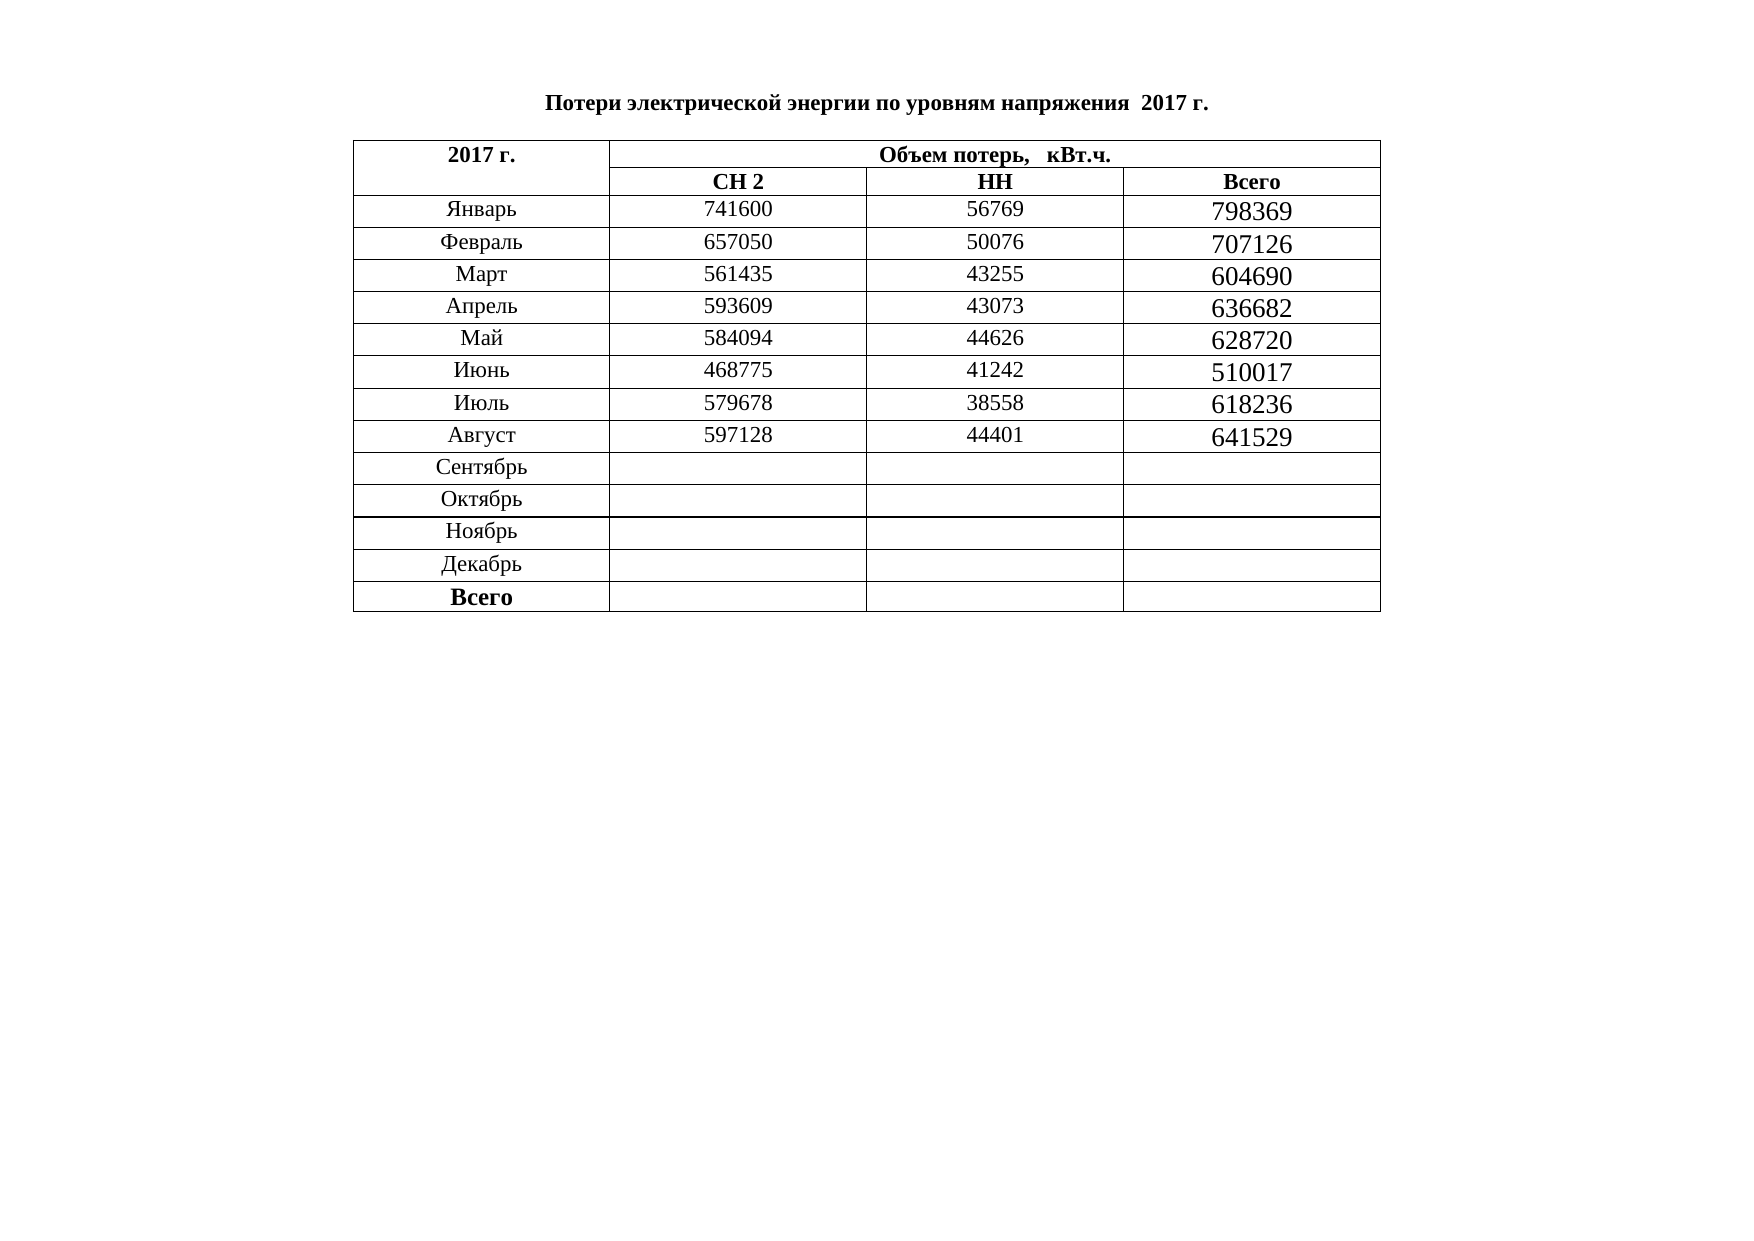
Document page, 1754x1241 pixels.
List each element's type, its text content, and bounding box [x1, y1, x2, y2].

table_cell [1124, 453, 1380, 484]
table_cell 641529 [1124, 421, 1380, 452]
table_cell 636682 [1124, 292, 1380, 323]
table_cell Февраль [354, 228, 609, 259]
table_cell [1124, 518, 1380, 548]
table_cell 510017 [1124, 356, 1380, 388]
table_cell Ноябрь [354, 518, 609, 548]
table_cell 584094 [610, 324, 866, 355]
table_cell 597128 [610, 421, 866, 452]
table_cell Всего [1124, 168, 1380, 194]
table_cell Октябрь [354, 485, 609, 516]
table_header Объем потерь, кВт.ч. [610, 141, 1380, 167]
table_cell 579678 [610, 389, 866, 420]
table_cell [867, 453, 1123, 484]
table_cell Март [354, 260, 609, 291]
table_cell Июнь [354, 356, 609, 388]
table_cell Декабрь [354, 550, 609, 581]
table_cell 44626 [867, 324, 1123, 355]
table_cell 561435 [610, 260, 866, 291]
table_cell 468775 [610, 356, 866, 388]
table_cell 657050 [610, 228, 866, 259]
table_cell 44401 [867, 421, 1123, 452]
table_cell [867, 582, 1123, 611]
table_cell 43073 [867, 292, 1123, 323]
table_cell 56769 [867, 196, 1123, 227]
table_cell НН [867, 168, 1123, 194]
table_cell 798369 [1124, 196, 1380, 227]
table_header 2017 г. [354, 141, 609, 194]
table_cell 50076 [867, 228, 1123, 259]
table_cell 741600 [610, 196, 866, 227]
table_cell [1124, 582, 1380, 611]
table_cell Всего [354, 582, 609, 611]
table_cell [610, 453, 866, 484]
table_cell 593609 [610, 292, 866, 323]
table_cell 38558 [867, 389, 1123, 420]
table_cell Сентябрь [354, 453, 609, 484]
table_cell 604690 [1124, 260, 1380, 291]
table_cell 618236 [1124, 389, 1380, 420]
text Потери электрической энергии по уровням напряжения 2017 г. [118, 89, 1636, 115]
table_cell [867, 550, 1123, 581]
table_cell [867, 518, 1123, 548]
table_cell [610, 582, 866, 611]
table_cell Август [354, 421, 609, 452]
table_cell [867, 485, 1123, 516]
table_cell [1124, 485, 1380, 516]
table_cell 707126 [1124, 228, 1380, 259]
table_cell Апрель [354, 292, 609, 323]
table_cell СН 2 [610, 168, 866, 194]
table_cell Январь [354, 196, 609, 227]
table_cell Май [354, 324, 609, 355]
table_cell [610, 485, 866, 516]
table_cell 43255 [867, 260, 1123, 291]
table_cell [610, 550, 866, 581]
table_cell 628720 [1124, 324, 1380, 355]
table_cell [610, 518, 866, 548]
table_cell [1124, 550, 1380, 581]
table_cell Июль [354, 389, 609, 420]
table_cell 41242 [867, 356, 1123, 388]
